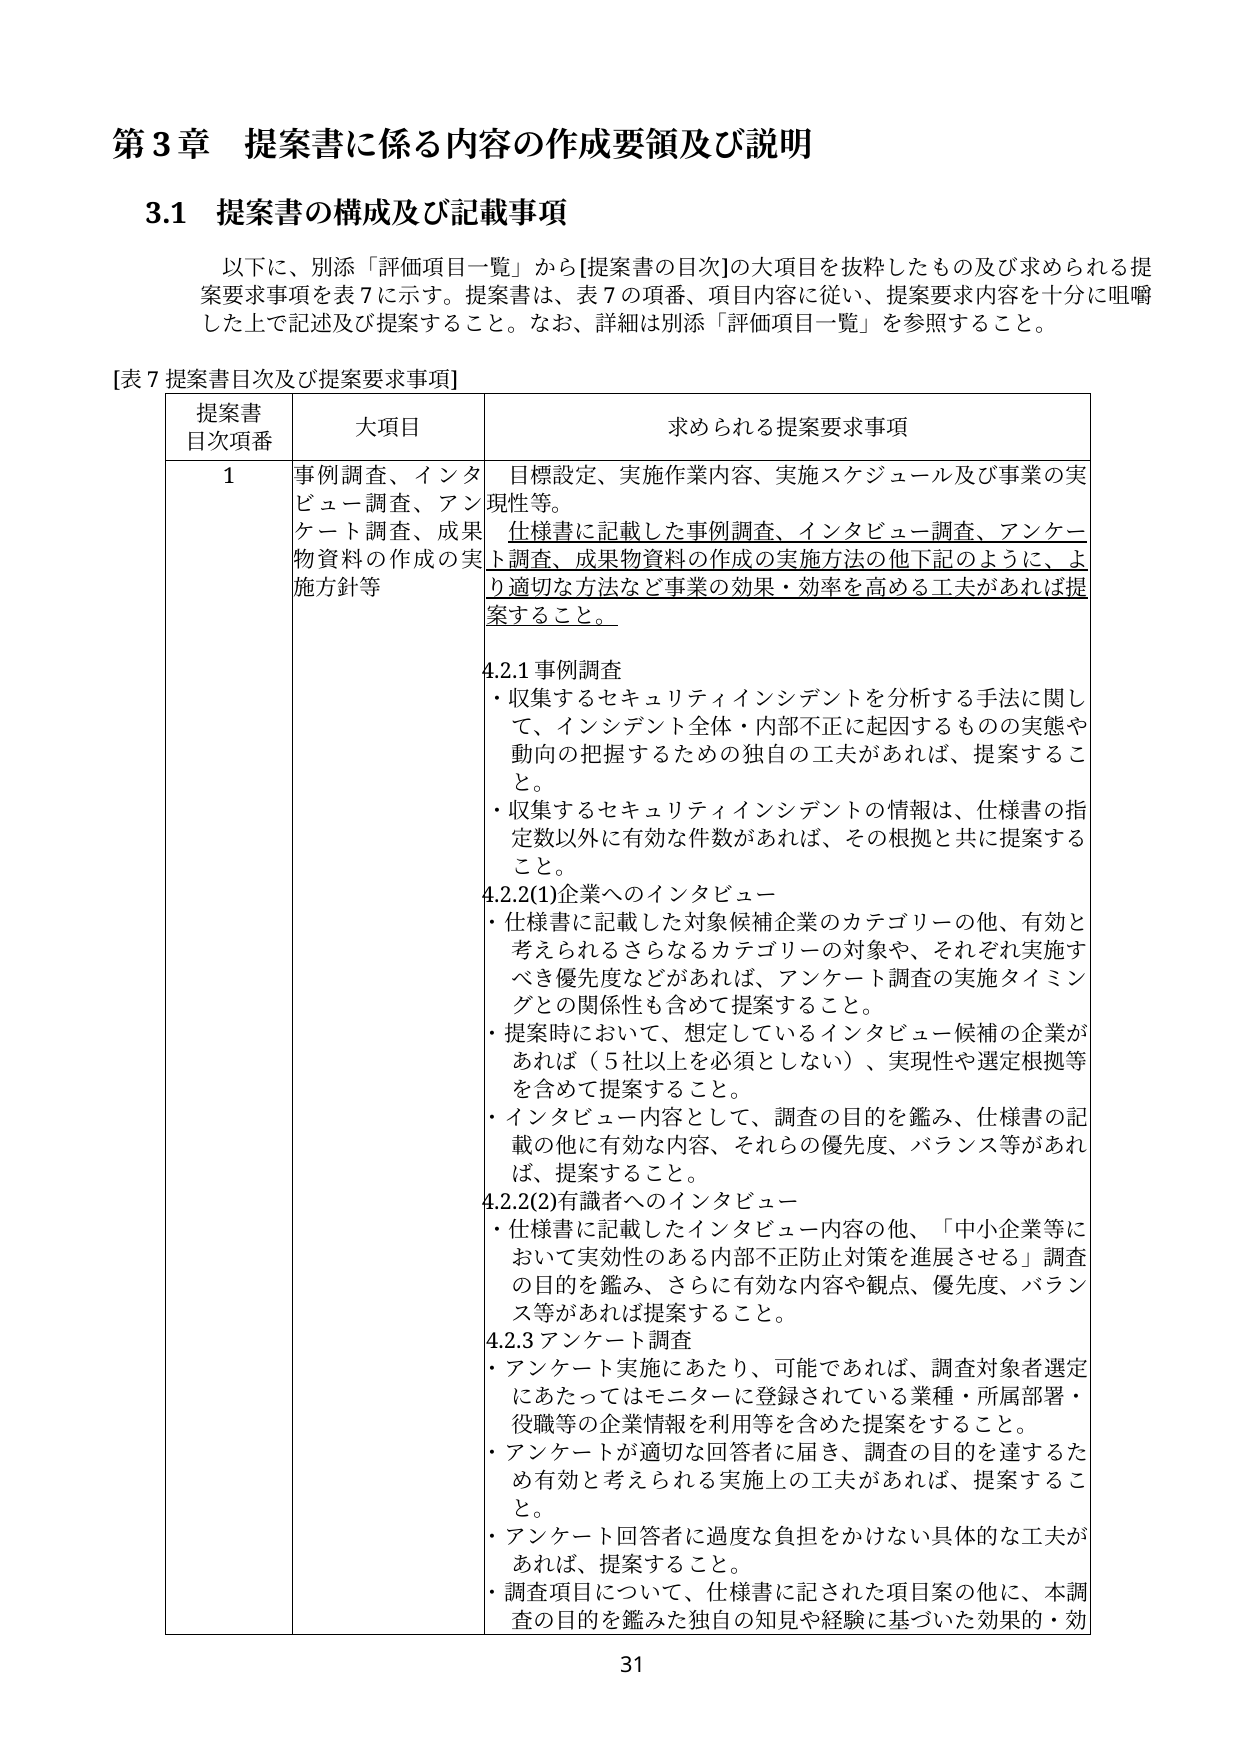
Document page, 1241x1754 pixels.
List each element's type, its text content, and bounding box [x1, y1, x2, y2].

table_header 大項目 [293, 394, 484, 460]
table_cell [293, 461, 484, 1634]
table_header 提案書 目次項番 [166, 394, 292, 460]
text [表7 提案書目次及び提案要求事項] [112, 365, 1153, 393]
table_header 求められる提案要求事項 [485, 394, 1090, 460]
text 以下に、別添「評価項目一覧」から[提案書の目次]の大項目を抜粋したもの及び求められる提案要求事項を表7に示す。提案書は、表7の項番、項目内容に従い、提案要求内容を十分に咀嚼した上で記述及び提案すること。なお、詳細は別添「評価項目一覧」を参照すること。 [200, 253, 1153, 337]
table_cell 1 [166, 461, 292, 1634]
text 第3章 提案書に係る内容の作成要領及び説明 [112, 118, 1153, 166]
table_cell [485, 461, 1090, 1634]
text 3.1 提案書の構成及び記載事項 [145, 190, 1153, 232]
